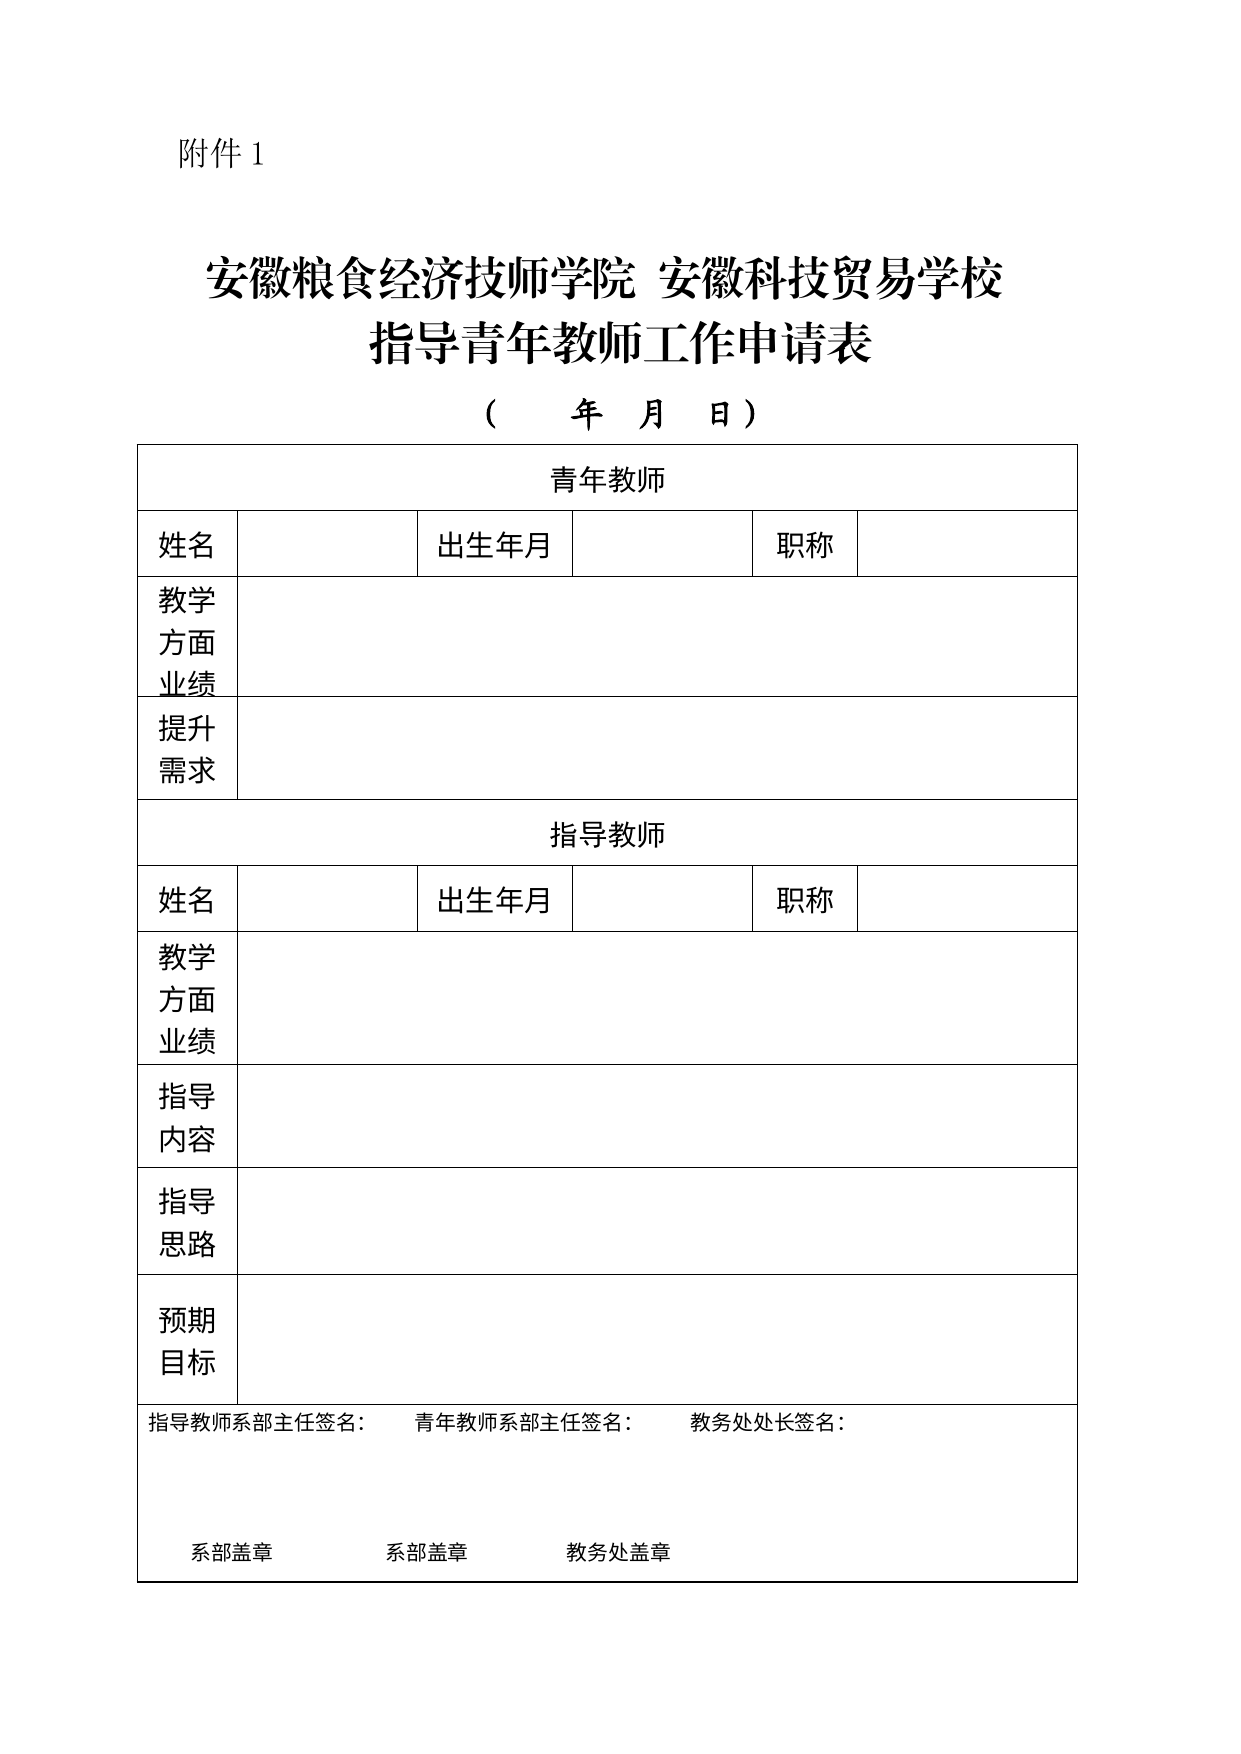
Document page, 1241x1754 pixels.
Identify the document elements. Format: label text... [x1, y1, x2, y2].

table_cell 指导教师系部主任签名： 青年教师系部主任签名： 教务处处长签名： 系部盖章 系部盖章 教务处盖章 [138, 1405, 1077, 1581]
table_cell 教学方面业绩 [138, 577, 237, 696]
table_cell [573, 511, 752, 576]
table_header 青年教师 [138, 445, 1077, 510]
table_cell [238, 932, 1077, 1064]
table_cell 预期目标 [138, 1275, 237, 1404]
table_cell 姓名 [138, 866, 237, 931]
table_cell [238, 1168, 1077, 1274]
table_cell 指导思路 [138, 1168, 237, 1274]
table_cell [858, 511, 1077, 576]
text 指导青年教师工作申请表 [176, 314, 1064, 379]
text 安徽粮食经济技师学院 安徽科技贸易学校 [176, 249, 1064, 314]
table_cell 教学方面业绩 [138, 932, 237, 1064]
table_cell 姓名 [138, 511, 237, 576]
table_cell [238, 866, 417, 931]
table_cell [238, 1275, 1077, 1404]
table_cell 提升需求 [138, 697, 237, 799]
table_cell [573, 866, 752, 931]
table_cell 出生年月 [418, 866, 572, 931]
table_cell 指导内容 [138, 1065, 237, 1167]
table_cell [238, 697, 1077, 799]
table_cell [238, 1065, 1077, 1167]
table_cell [238, 577, 1077, 696]
table_cell 职称 [753, 511, 857, 576]
table_cell [238, 511, 417, 576]
table_cell 出生年月 [418, 511, 572, 576]
text 附件1 [176, 119, 1064, 184]
text （ 年 月 日） [176, 379, 1064, 444]
table_cell 职称 [753, 866, 857, 931]
table_cell [858, 866, 1077, 931]
table_cell 指导教师 [138, 800, 1077, 865]
